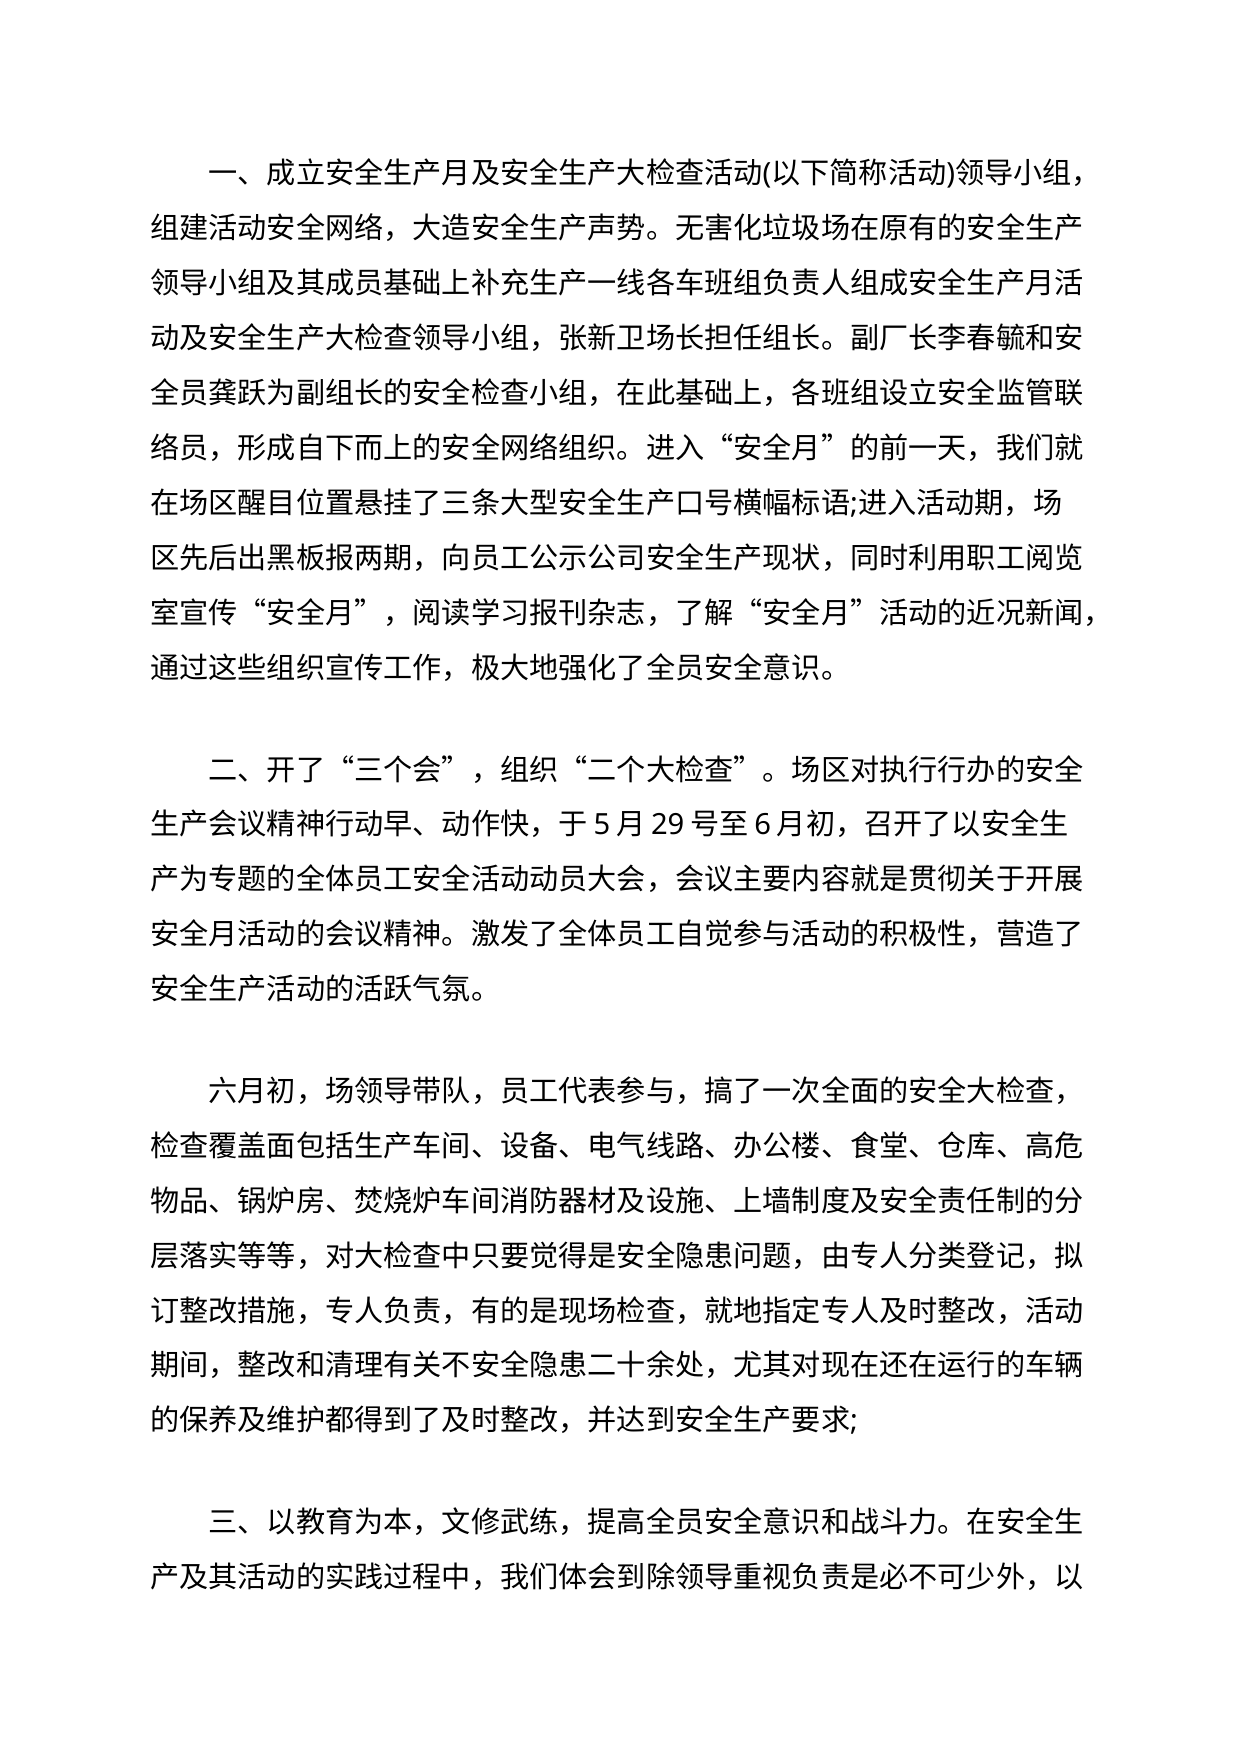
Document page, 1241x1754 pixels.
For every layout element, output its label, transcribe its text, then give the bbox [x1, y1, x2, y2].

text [150, 1499, 1090, 1596]
text 六月初，场领导带队，员工代表参与，搞了一次全面的安全大检查，检查覆盖面包括生产车间、设备、电气线路、办公楼、食堂、仓库、高危物品、锅炉房、焚烧炉车间消防器材及设施、上墙制度及安全责任制的分层落实等等，对大检查中只要觉得是安全隐患问题，由专人分类登记，拟订整改措施，专人负责，有的是现场检查，就地指定专人及时整改，活动期间，整改和清理有关不安全隐患二十余处，尤其对现在还在运行的车辆的保养及维护都得到了及时整改，并达到安全生产要求; [150, 1067, 1090, 1439]
text 一、成立安全生产月及安全生产大检查活动(以下简称活动)领导小组，组建活动安全网络，大造安全生产声势。无害化垃圾场在原有的安全生产领导小组及其成员基础上补充生产一线各车班组负责人组成安全生产月活动及安全生产大检查领导小组，张新卫场长担任组长。副厂长李春毓和安全员龚跃为副组长的安全检查小组，在此基础上，各班组设立安全监管联络员，形成自下而上的安全网络组织。进入“安全月”的前一天，我们就在场区醒目位置悬挂了三条大型安全生产口号横幅标语;进入活动期，场区先后出黑板报两期，向员工公示公司安全生产现状，同时利用职工阅览室宣传“安全月”，阅读学习报刊杂志，了解“安全月”活动的近况新闻，通过这些组织宣传工作，极大地强化了全员安全意识。 [150, 150, 1090, 687]
text 二、开了“三个会”，组织“二个大检查”。场区对执行行办的安全生产会议精神行动早、动作快，于5月29号至6月初，召开了以安全生产为专题的全体员工安全活动动员大会，会议主要内容就是贯彻关于开展安全月活动的会议精神。激发了全体员工自觉参与活动的积极性，营造了安全生产活动的活跃气氛。 [150, 746, 1090, 1008]
